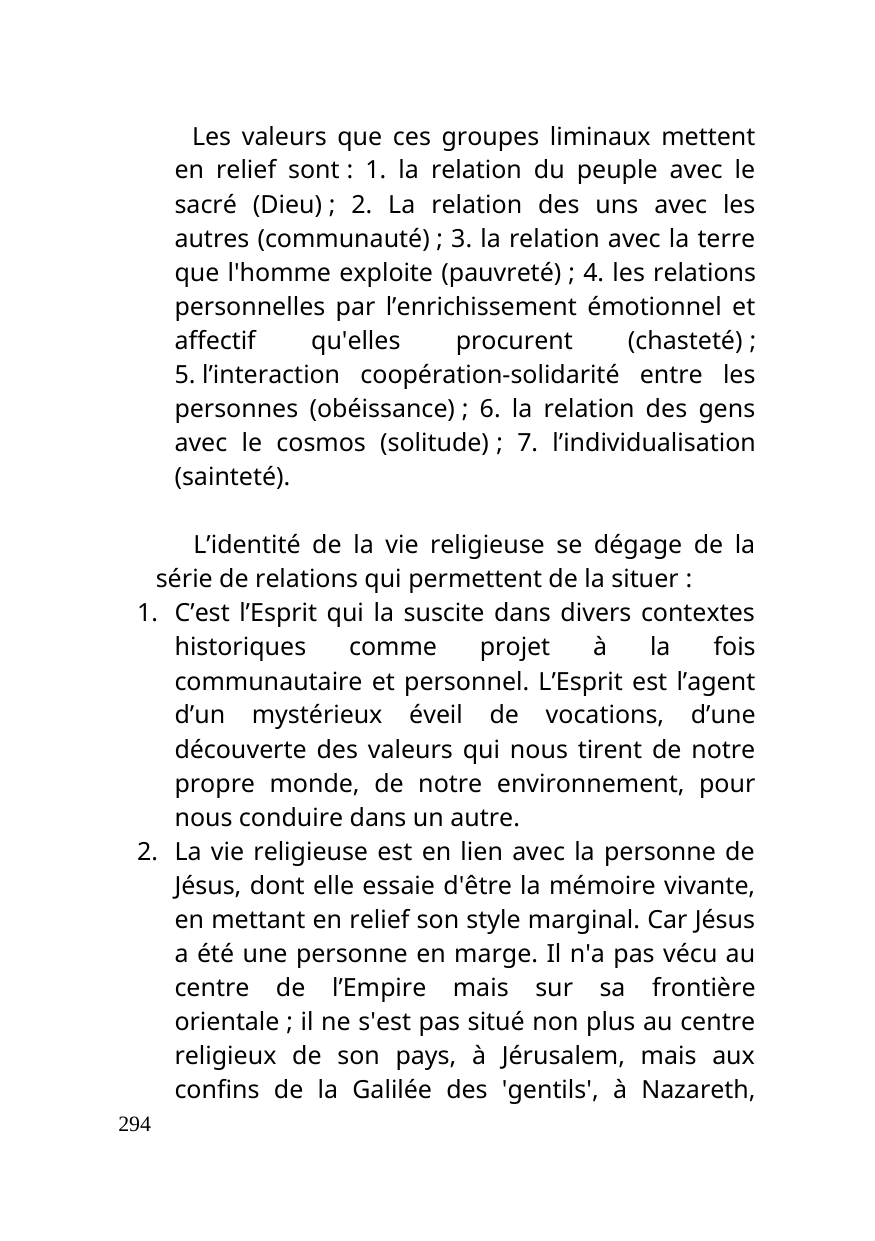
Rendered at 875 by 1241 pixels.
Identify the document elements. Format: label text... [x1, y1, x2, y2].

list C’est l’Esprit qui la suscite dans divers contextes historiques comme projet à la fois communautaire et personnel. L’Esprit est l’agent d’un mystérieux éveil de vocations, d’une découverte des valeurs qui nous tirent de notre propre monde, de notre environnement, pour nous conduire dans un autre. [137, 595, 756, 833]
text L’identité de la vie religieuse se dégage de la série de relations qui permettent de la situer : [156, 527, 756, 595]
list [137, 833, 756, 1106]
text Les valeurs que ces groupes liminaux mettent en relief sont : 1. la relation du peuple avec le sacré (Dieu) ; 2. La relation des uns avec les autres (communauté) ; 3. la relation avec la terre que l'homme exploite (pauvreté) ; 4. les relations personnelles par l’enrichissement émotionnel et affectif qu'elles procurent (chasteté) ; 5. l’interaction coopération-solidarité entre les personnes (obéissance) ; 6. la relation des gens avec le cosmos (solitude) ; 7. l’individualisation (sainteté). [174, 118, 756, 493]
